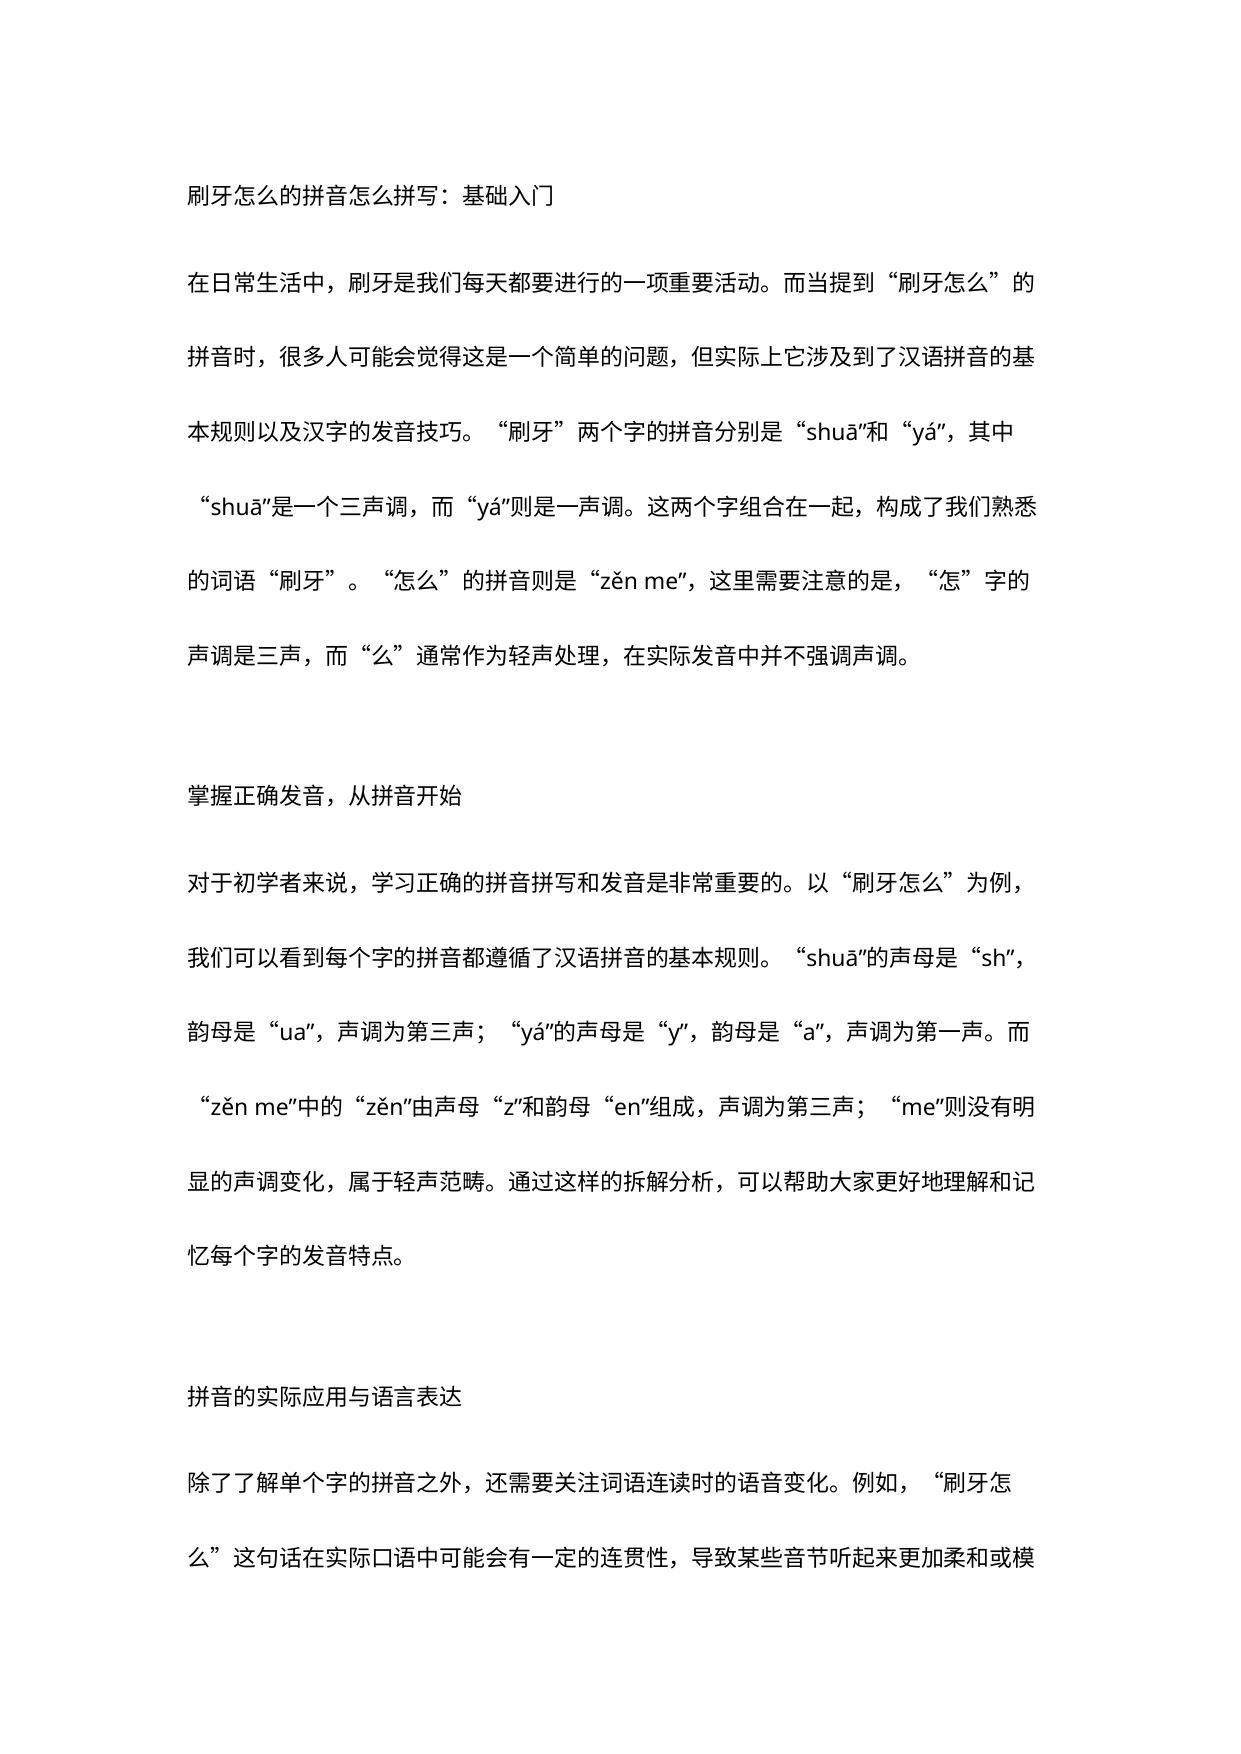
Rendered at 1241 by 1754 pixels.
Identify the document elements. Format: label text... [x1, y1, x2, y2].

text 拼音的实际应用与语言表达 [187, 1363, 1053, 1428]
text 刷牙怎么的拼音怎么拼写：基础入门 [187, 162, 1053, 227]
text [187, 1449, 1053, 1589]
text 在日常生活中，刷牙是我们每天都要进行的一项重要活动。而当提到“刷牙怎么”的拼音时，很多人可能会觉得这是一个简单的问题，但实际上它涉及到了汉语拼音的基本规则以及汉字的发音技巧。“刷牙”两个字的拼音分别是“shuā”和“yá”，其中“shuā”是一个三声调，而“yá”则是一声调。这两个字组合在一起，构成了我们熟悉的词语“刷牙”。“怎么”的拼音则是“zěn me”，这里需要注意的是，“怎”字的声调是三声，而“么”通常作为轻声处理，在实际发音中并不强调声调。 [187, 248, 1053, 687]
text 掌握正确发音，从拼音开始 [187, 762, 1053, 827]
text 对于初学者来说，学习正确的拼音拼写和发音是非常重要的。以“刷牙怎么”为例，我们可以看到每个字的拼音都遵循了汉语拼音的基本规则。“shuā”的声母是“sh”，韵母是“ua”，声调为第三声；“yá”的声母是“y”，韵母是“a”，声调为第一声。而“zěn me”中的“zěn”由声母“z”和韵母“en”组成，声调为第三声；“me”则没有明显的声调变化，属于轻声范畴。通过这样的拆解分析，可以帮助大家更好地理解和记忆每个字的发音特点。 [187, 849, 1053, 1287]
